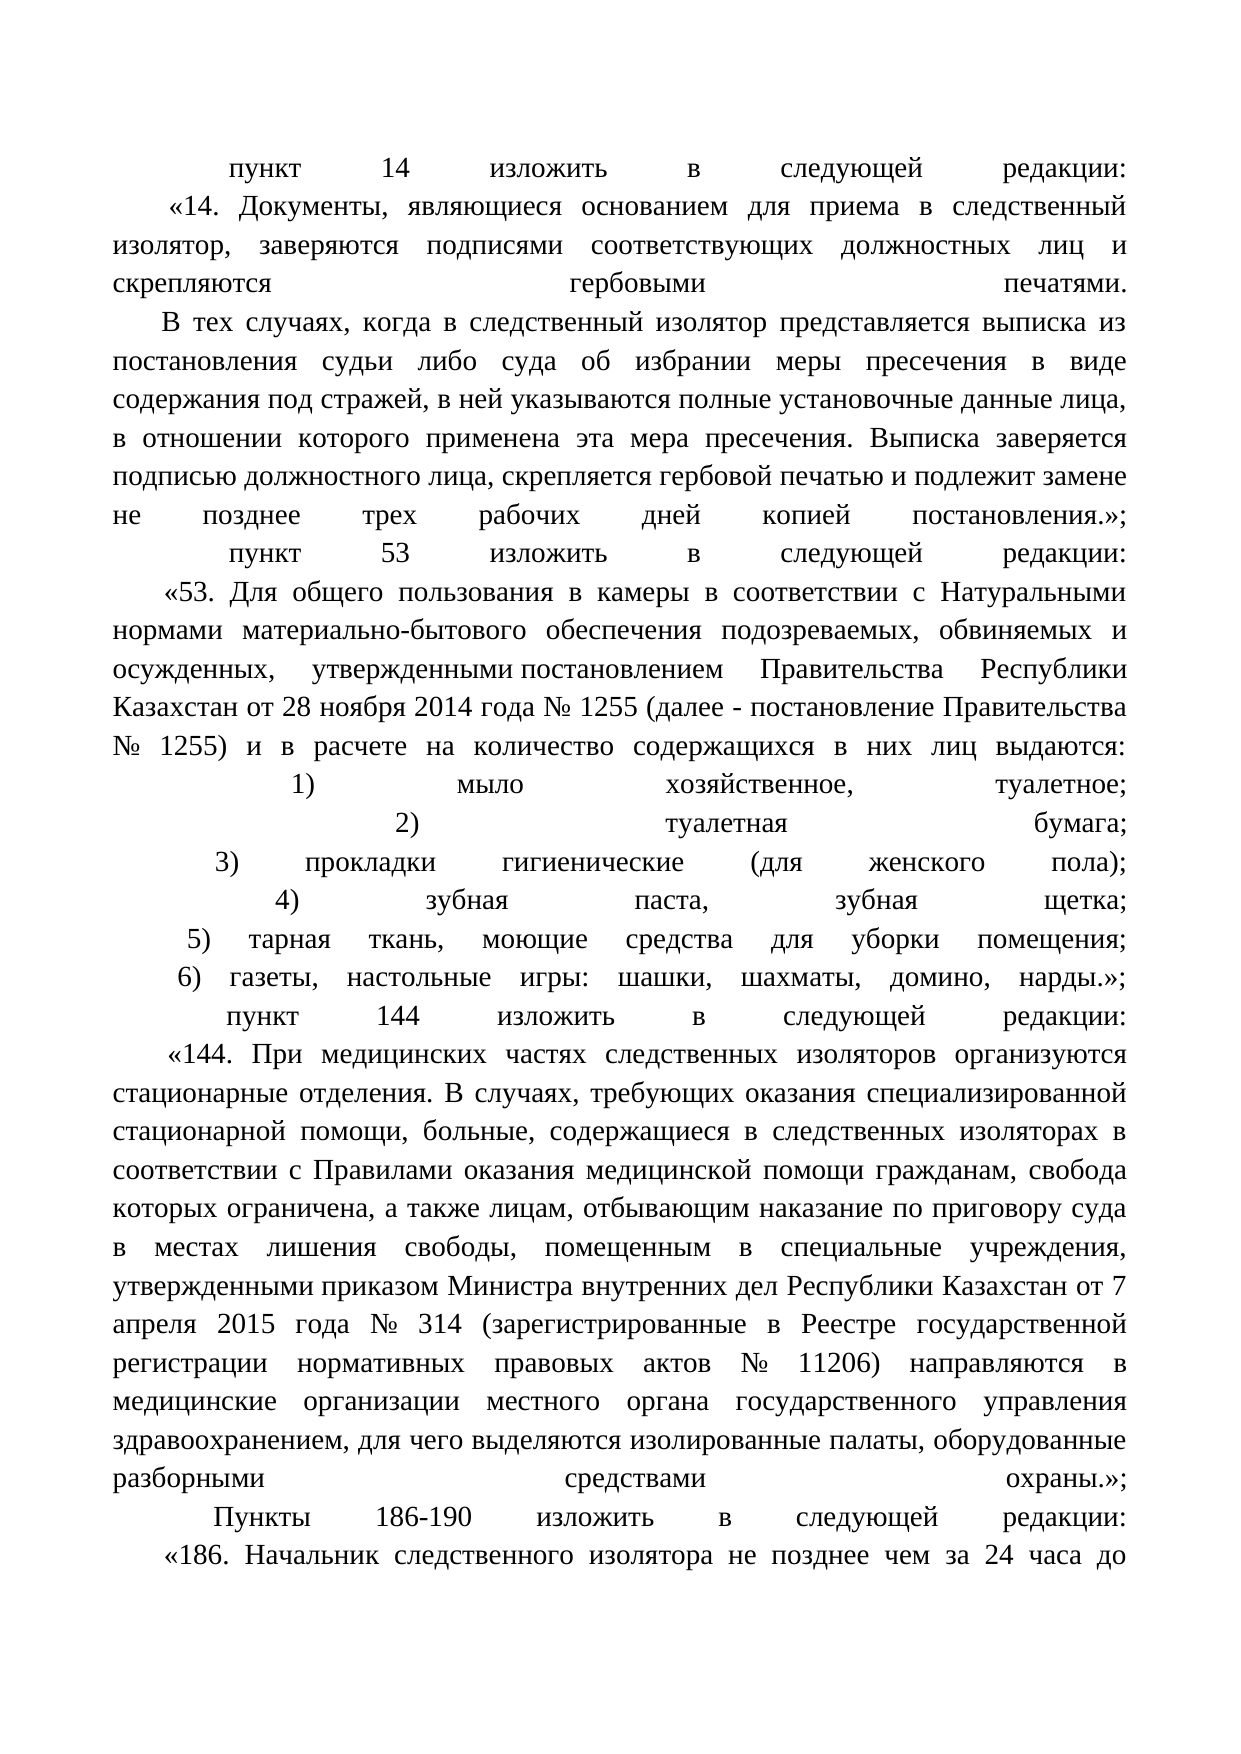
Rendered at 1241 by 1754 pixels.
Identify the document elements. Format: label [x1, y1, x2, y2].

text [112, 150, 1128, 1571]
